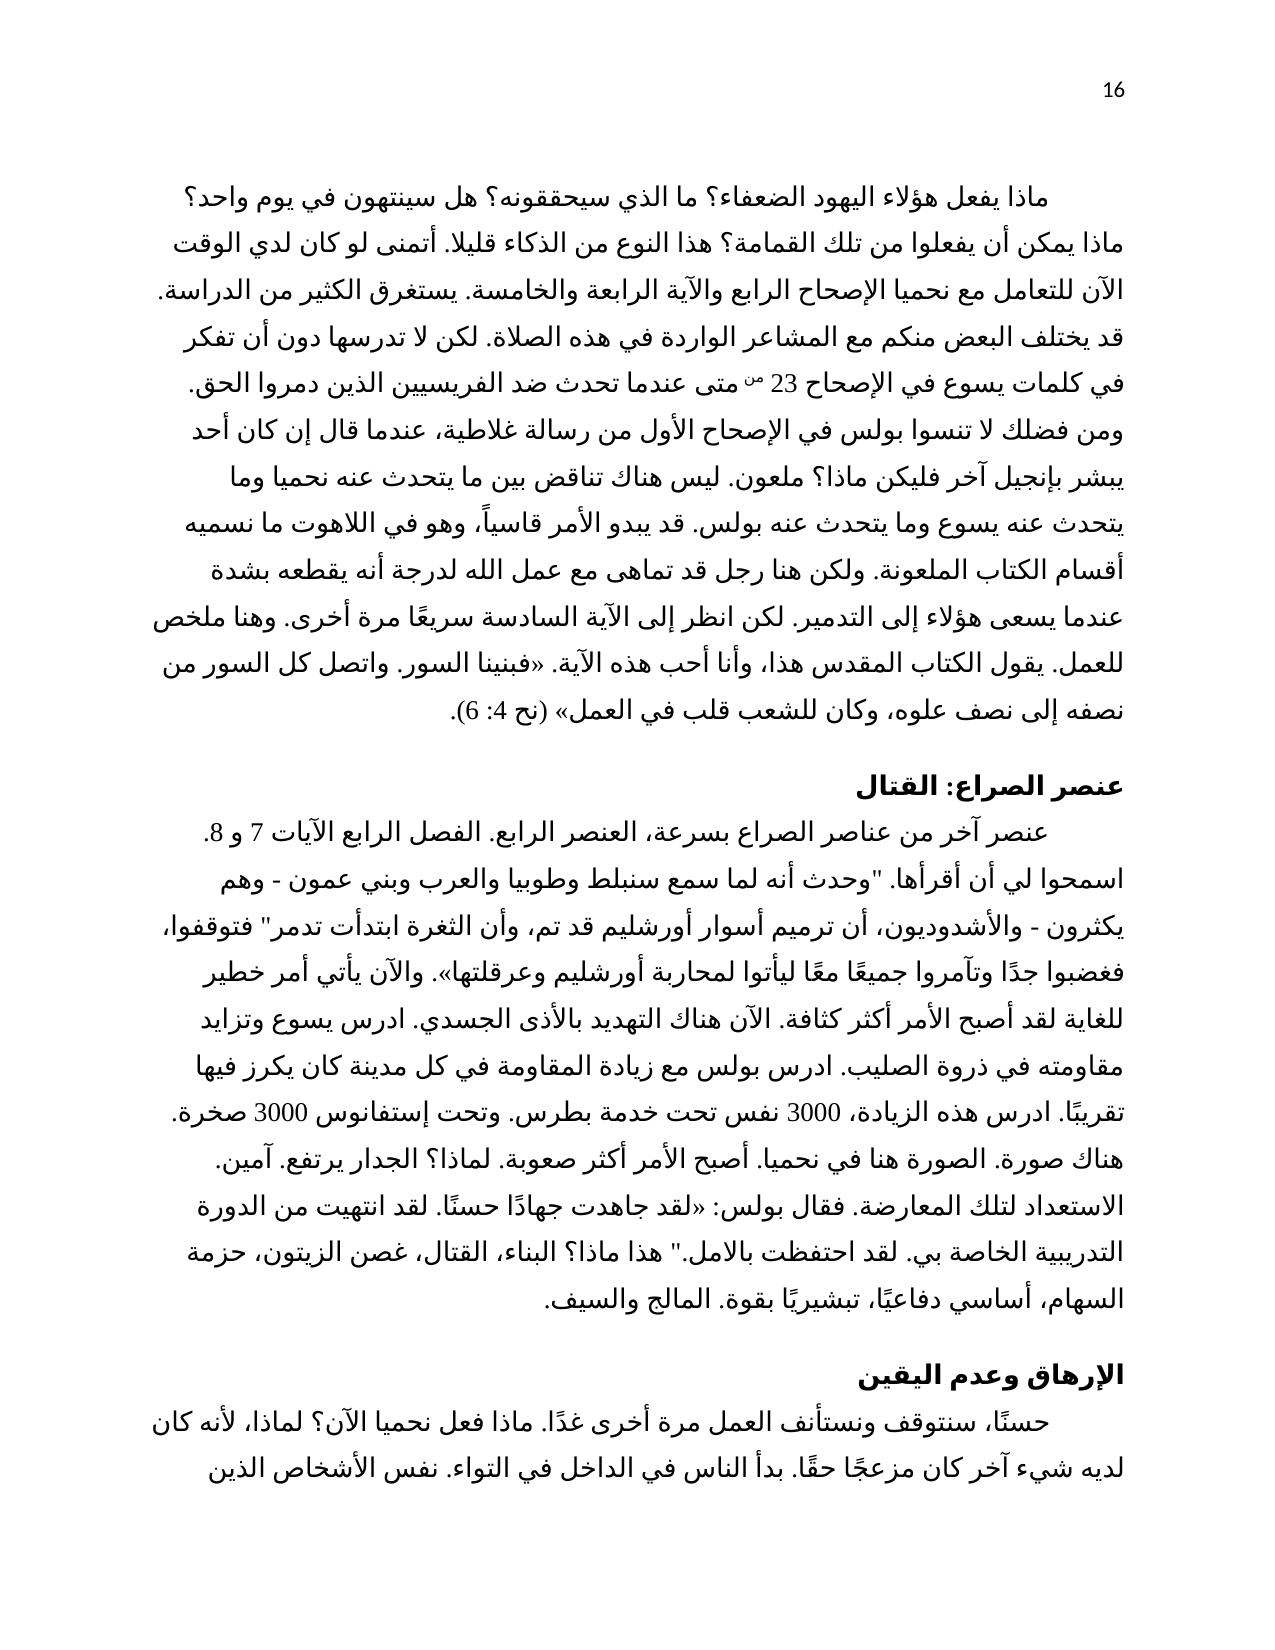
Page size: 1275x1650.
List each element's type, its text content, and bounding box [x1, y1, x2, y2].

text ماذا يفعل هؤلاء اليهود الضعفاء؟ ما الذي سيحققونه؟ هل سينتهون في يوم واحد؟ ماذا يمكن أن يفعلوا من تلك القمامة؟ هذا النوع من الذكاء قليلا. أتمنى لو كان لدي الوقت الآن للتعامل مع نحميا الإصحاح الرابع والآية الرابعة والخامسة. يستغرق الكثير من الدراسة. قد يختلف البعض منكم مع المشاعر الواردة في هذه الصلاة. لكن لا تدرسها دون أن تفكر في كلمات يسوع في الإصحاح 23 من متى عندما تحدث ضد الفريسيين الذين دمروا الحق. ومن فضلك لا تنسوا بولس في الإصحاح الأول من رسالة غلاطية، عندما قال إن كان أحد يبشر بإنجيل آخر فليكن ماذا؟ ملعون. ليس هناك تناقض بين ما يتحدث عنه نحميا وما يتحدث عنه يسوع وما يتحدث عنه بولس. قد يبدو الأمر قاسياً، وهو في اللاهوت ما نسميه أقسام الكتاب الملعونة. ولكن هنا رجل قد تماهى مع عمل الله لدرجة أنه يقطعه بشدة عندما يسعى هؤلاء إلى التدمير. لكن انظر إلى الآية السادسة سريعًا مرة أخرى. وهنا ملخص للعمل. يقول الكتاب المقدس هذا، وأنا أحب هذه الآية. «فبنينا السور. واتصل كل السور من نصفه إلى نصف علوه، وكان للشعب قلب في العمل» (نح 4: 6). [150, 181, 1125, 725]
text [150, 1359, 1125, 1483]
text عنصر الصراع: القتال عنصر آخر من عناصر الصراع بسرعة، العنصر الرابع. الفصل الرابع الآيات 7 و 8. اسمحوا لي أن أقرأها. "وحدث أنه لما سمع سنبلط وطوبيا والعرب وبني عمون - وهم يكثرون - والأشدوديون، أن ترميم أسوار أورشليم قد تم، وأن الثغرة ابتدأت تدمر" فتوقفوا، فغضبوا جدًا وتآمروا جميعًا معًا ليأتوا لمحاربة أورشليم وعرقلتها». والآن يأتي أمر خطير للغاية لقد أصبح الأمر أكثر كثافة. الآن هناك التهديد بالأذى الجسدي. ادرس يسوع وتزايد مقاومته في ذروة الصليب. ادرس بولس مع زيادة المقاومة في كل مدينة كان يكرز فيها تقريبًا. ادرس هذه الزيادة، 3000 نفس تحت خدمة بطرس. وتحت إستفانوس 3000 صخرة. هناك صورة. الصورة هنا في نحميا. أصبح الأمر أكثر صعوبة. لماذا؟ الجدار يرتفع. آمين. الاستعداد لتلك المعارضة. فقال بولس: «لقد جاهدت جهادًا حسنًا. لقد انتهيت من الدورة التدريبية الخاصة بي. لقد احتفظت بالامل." هذا ماذا؟ البناء، القتال، غصن الزيتون، حزمة السهام، أساسي دفاعيًا، تبشيريًا بقوة. المالج والسيف. [150, 770, 1125, 1314]
